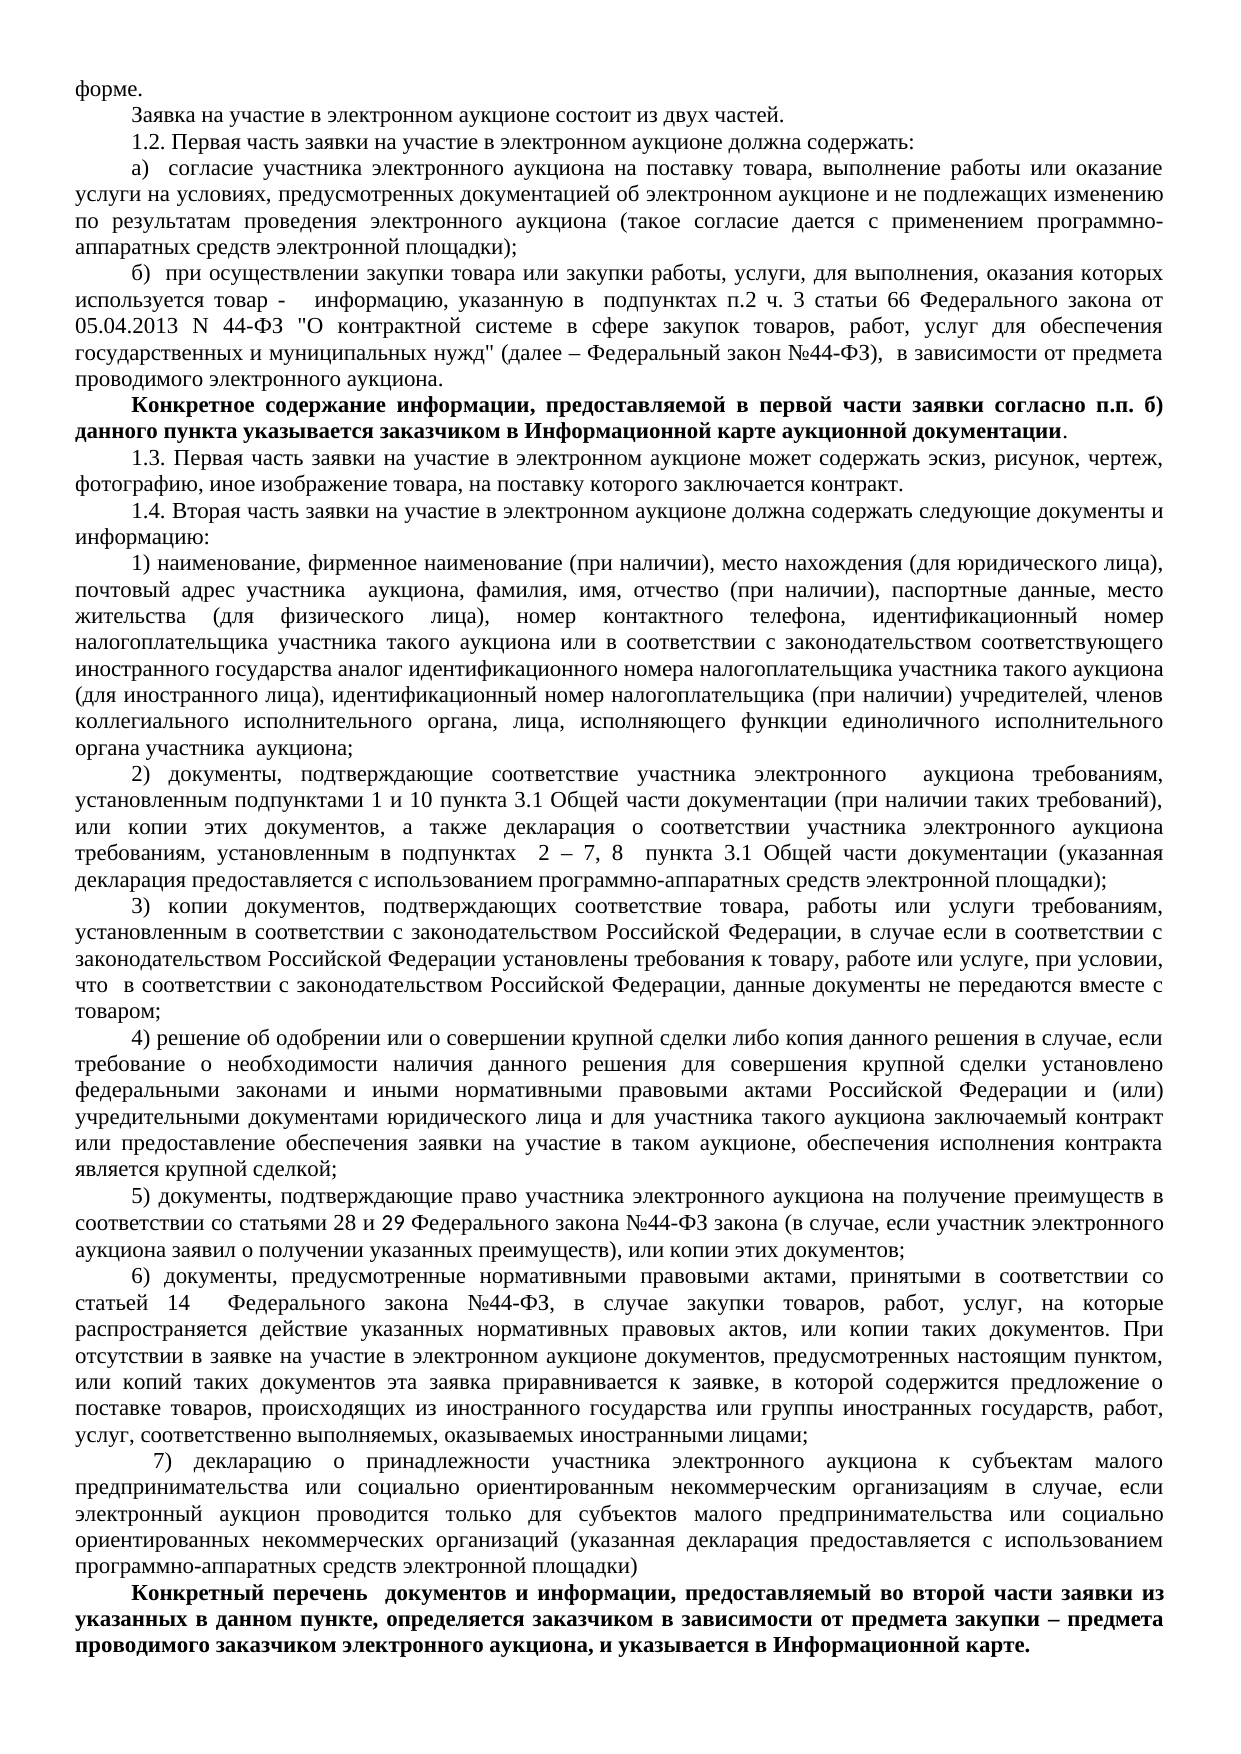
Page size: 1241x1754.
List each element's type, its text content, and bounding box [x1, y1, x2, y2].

text 1.2. Первая часть заявки на участие в электронном аукционе должна содержать: [75, 128, 1165, 154]
text б) при осуществлении закупки товара или закупки работы, услуги, для выполнения, оказания которых используется товар - информацию, указанную в подпунктах п.2 ч. 3 статьи 66 Федерального закона от 05.04.2013 N 44-ФЗ "О контрактной системе в сфере закупок товаров, работ, услуг для обеспечения государственных и муниципальных нужд" (далее – Федеральный закон №44-ФЗ), в зависимости от предмета проводимого электронного аукциона. [75, 259, 1165, 391]
text 4) решение об одобрении или о совершении крупной сделки либо копия данного решения в случае, если требование о необходимости наличия данного решения для совершения крупной сделки установлено федеральными законами и иными нормативными правовыми актами Российской Федерации и (или) учредительными документами юридического лица и для участника такого аукциона заключаемый контракт или предоставление обеспечения заявки на участие в таком аукционе, обеспечения исполнения контракта является крупной сделкой; [75, 1024, 1165, 1182]
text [75, 75, 1165, 101]
text Конкретный перечень документов и информации, предоставляемый во второй части заявки из указанных в данном пункте, определяется заказчиком в зависимости от предмета закупки – предмета проводимого заказчиком электронного аукциона, и указывается в Информационной карте. [75, 1579, 1165, 1658]
text 2) документы, подтверждающие соответствие участника электронного аукциона требованиям, установленным подпунктами 1 и 10 пункта 3.1 Общей части документации (при наличии таких требований), или копии этих документов, а также декларация о соответствии участника электронного аукциона требованиям, установленным в подпунктах 2 – 7, 8 пункта 3.1 Общей части документации (указанная декларация предоставляется с использованием программно-аппаратных средств электронной площадки); [75, 760, 1165, 892]
text Конкретное содержание информации, предоставляемой в первой части заявки согласно п.п. б) данного пункта указывается заказчиком в Информационной карте аукционной документации. [75, 391, 1165, 444]
text Заявка на участие в электронном аукционе состоит из двух частей. [75, 101, 1165, 128]
text 3) копии документов, подтверждающих соответствие товара, работы или услуги требованиям, установленным в соответствии с законодательством Российской Федерации, в случае если в соответствии с законодательством Российской Федерации установлены требования к товару, работе или услуге, при условии, что в соответствии с законодательством Российской Федерации, данные документы не передаются вместе с товаром; [75, 892, 1165, 1024]
text 7) декларацию о принадлежности участника электронного аукциона к субъектам малого предпринимательства или социально ориентированным некоммерческим организациям в случае, если электронный аукцион проводится только для субъектов малого предпринимательства или социально ориентированных некоммерческих организаций (указанная декларация предоставляется с использованием программно-аппаратных средств электронной площадки) [75, 1447, 1165, 1579]
text 1) наименование, фирменное наименование (при наличии), место нахождения (для юридического лица), почтовый адрес участника аукциона, фамилия, имя, отчество (при наличии), паспортные данные, место жительства (для физического лица), номер контактного телефона, идентификационный номер налогоплательщика участника такого аукциона или в соответствии с законодательством соответствующего иностранного государства аналог идентификационного номера налогоплательщика участника такого аукциона (для иностранного лица), идентификационный номер налогоплательщика (при наличии) учредителей, членов коллегиального исполнительного органа, лица, исполняющего функции единоличного исполнительного органа участника аукциона; [75, 549, 1165, 760]
text 6) документы, предусмотренные нормативными правовыми актами, принятыми в соответствии со статьей 14 Федерального закона №44-ФЗ, в случае закупки товаров, работ, услуг, на которые распространяется действие указанных нормативных правовых актов, или копии таких документов. При отсутствии в заявке на участие в электронном аукционе документов, предусмотренных настоящим пунктом, или копий таких документов эта заявка приравнивается к заявке, в которой содержится предложение о поставке товаров, происходящих из иностранного государства или группы иностранных государств, работ, услуг, соответственно выполняемых, оказываемых иностранными лицами; [75, 1263, 1165, 1447]
text 5) документы, подтверждающие право участника электронного аукциона на получение преимуществ в соответствии со статьями 28 и 29 Федерального закона №44-ФЗ закона (в случае, если участник электронного аукциона заявил о получении указанных преимуществ), или копии этих документов; [75, 1182, 1165, 1263]
text 1.4. Вторая часть заявки на участие в электронном аукционе должна содержать следующие документы и информацию: [75, 497, 1165, 549]
text 1.3. Первая часть заявки на участие в электронном аукционе может содержать эскиз, рисунок, чертеж, фотографию, иное изображение товара, на поставку которого заключается контракт. [75, 444, 1165, 497]
text а) согласие участника электронного аукциона на поставку товара, выполнение работы или оказание услуги на условиях, предусмотренных документацией об электронном аукционе и не подлежащих изменению по результатам проведения электронного аукциона (такое согласие дается с применением программно-аппаратных средств электронной площадки); [75, 154, 1165, 259]
